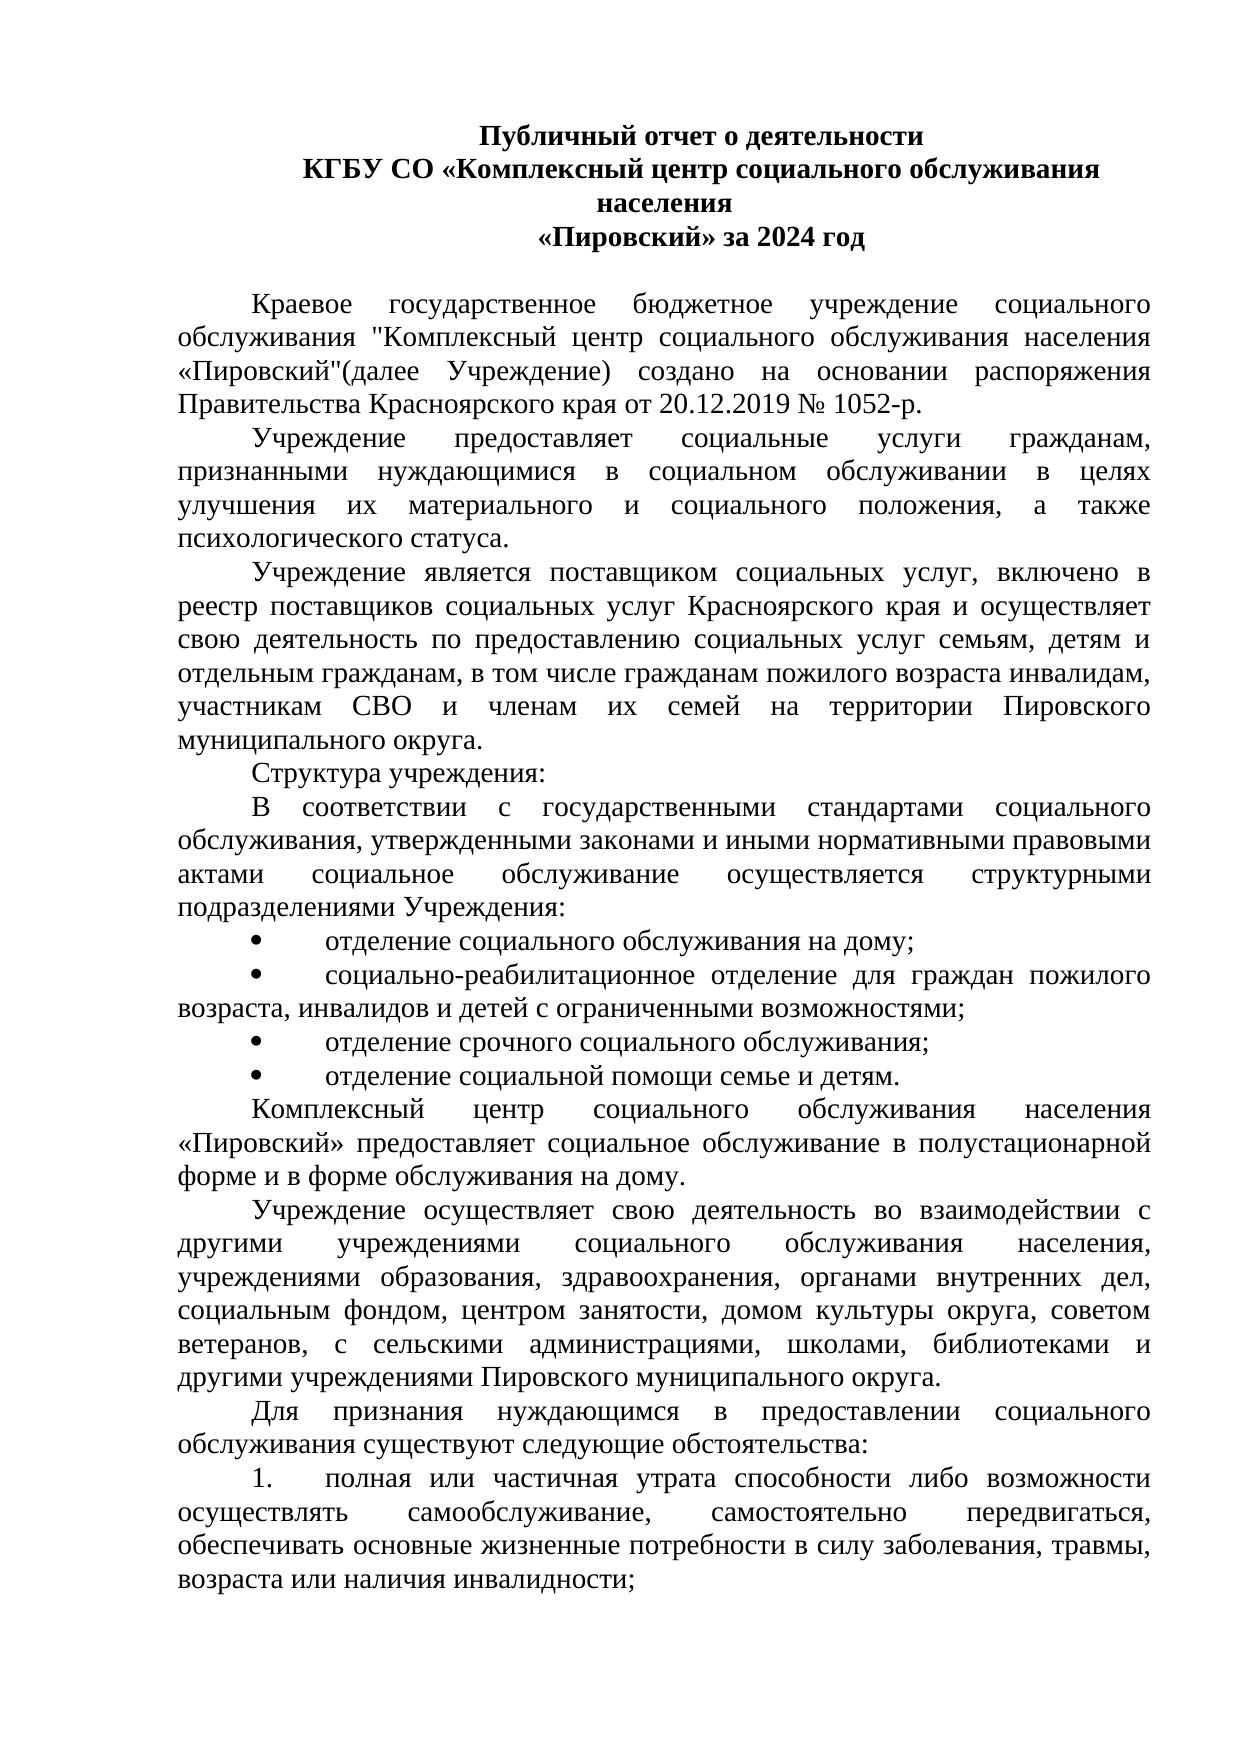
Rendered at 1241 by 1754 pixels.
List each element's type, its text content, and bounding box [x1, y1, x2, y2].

text Краевое государственное бюджетное учреждение социального обслуживания "Комплексный центр социального обслуживания населения «Пировский"(далее Учреждение) создано на основании распоряжения Правительства Красноярского края от 20.12.2019 № 1052-р. [177, 286, 1152, 420]
text Учреждение предоставляет социальные услуги гражданам, признанными нуждающимися в социальном обслуживании в целях улучшения их материального и социального положения, а также психологического статуса. [177, 420, 1152, 554]
list полная или частичная утрата способности либо возможности осуществлять самообслуживание, самостоятельно передвигаться, обеспечивать основные жизненные потребности в силу заболевания, травмы, возраста или наличия инвалидности; [177, 1460, 1152, 1594]
text В соответствии с государственными стандартами социального обслуживания, утвержденными законами и иными нормативными правовыми актами социальное обслуживание осуществляется структурными подразделениями Учреждения: [177, 789, 1152, 923]
text Учреждение осуществляет свою деятельность во взаимодействии с другими учреждениями социального обслуживания населения, учреждениями образования, здравоохранения, органами внутренних дел, социальным фондом, центром занятости, домом культуры округа, советом ветеранов, с сельскими администрациями, школами, библиотеками и другими учреждениями Пировского муниципального округа. [177, 1192, 1152, 1393]
list отделение социальной помощи семье и детям. [177, 1058, 1152, 1091]
text Комплексный центр социального обслуживания населения «Пировский» предоставляет социальное обслуживание в полустационарной форме и в форме обслуживания на дому. [177, 1091, 1152, 1192]
list отделение срочного социального обслуживания; [177, 1024, 1152, 1058]
text КГБУ СО «Комплексный центр социального обслуживания населения [177, 152, 1152, 219]
list отделение социального обслуживания на дому; [177, 923, 1152, 957]
list социально-реабилитационное отделение для граждан пожилого возраста, инвалидов и детей с ограниченными возможностями; [177, 957, 1152, 1024]
text Для признания нуждающимся в предоставлении социального обслуживания существуют следующие обстоятельства: [177, 1393, 1152, 1460]
text «Пировский» за 2024 год [177, 219, 1152, 252]
text Учреждение является поставщиком социальных услуг, включено в реестр поставщиков социальных услуг Красноярского края и осуществляет свою деятельность по предоставлению социальных услуг семьям, детям и отдельным гражданам, в том числе гражданам пожилого возраста инвалидам, участникам СВО и членам их семей на территории Пировского муниципального округа. [177, 554, 1152, 755]
text Публичный отчет о деятельности [177, 118, 1152, 152]
text Структура учреждения: [177, 755, 1152, 789]
